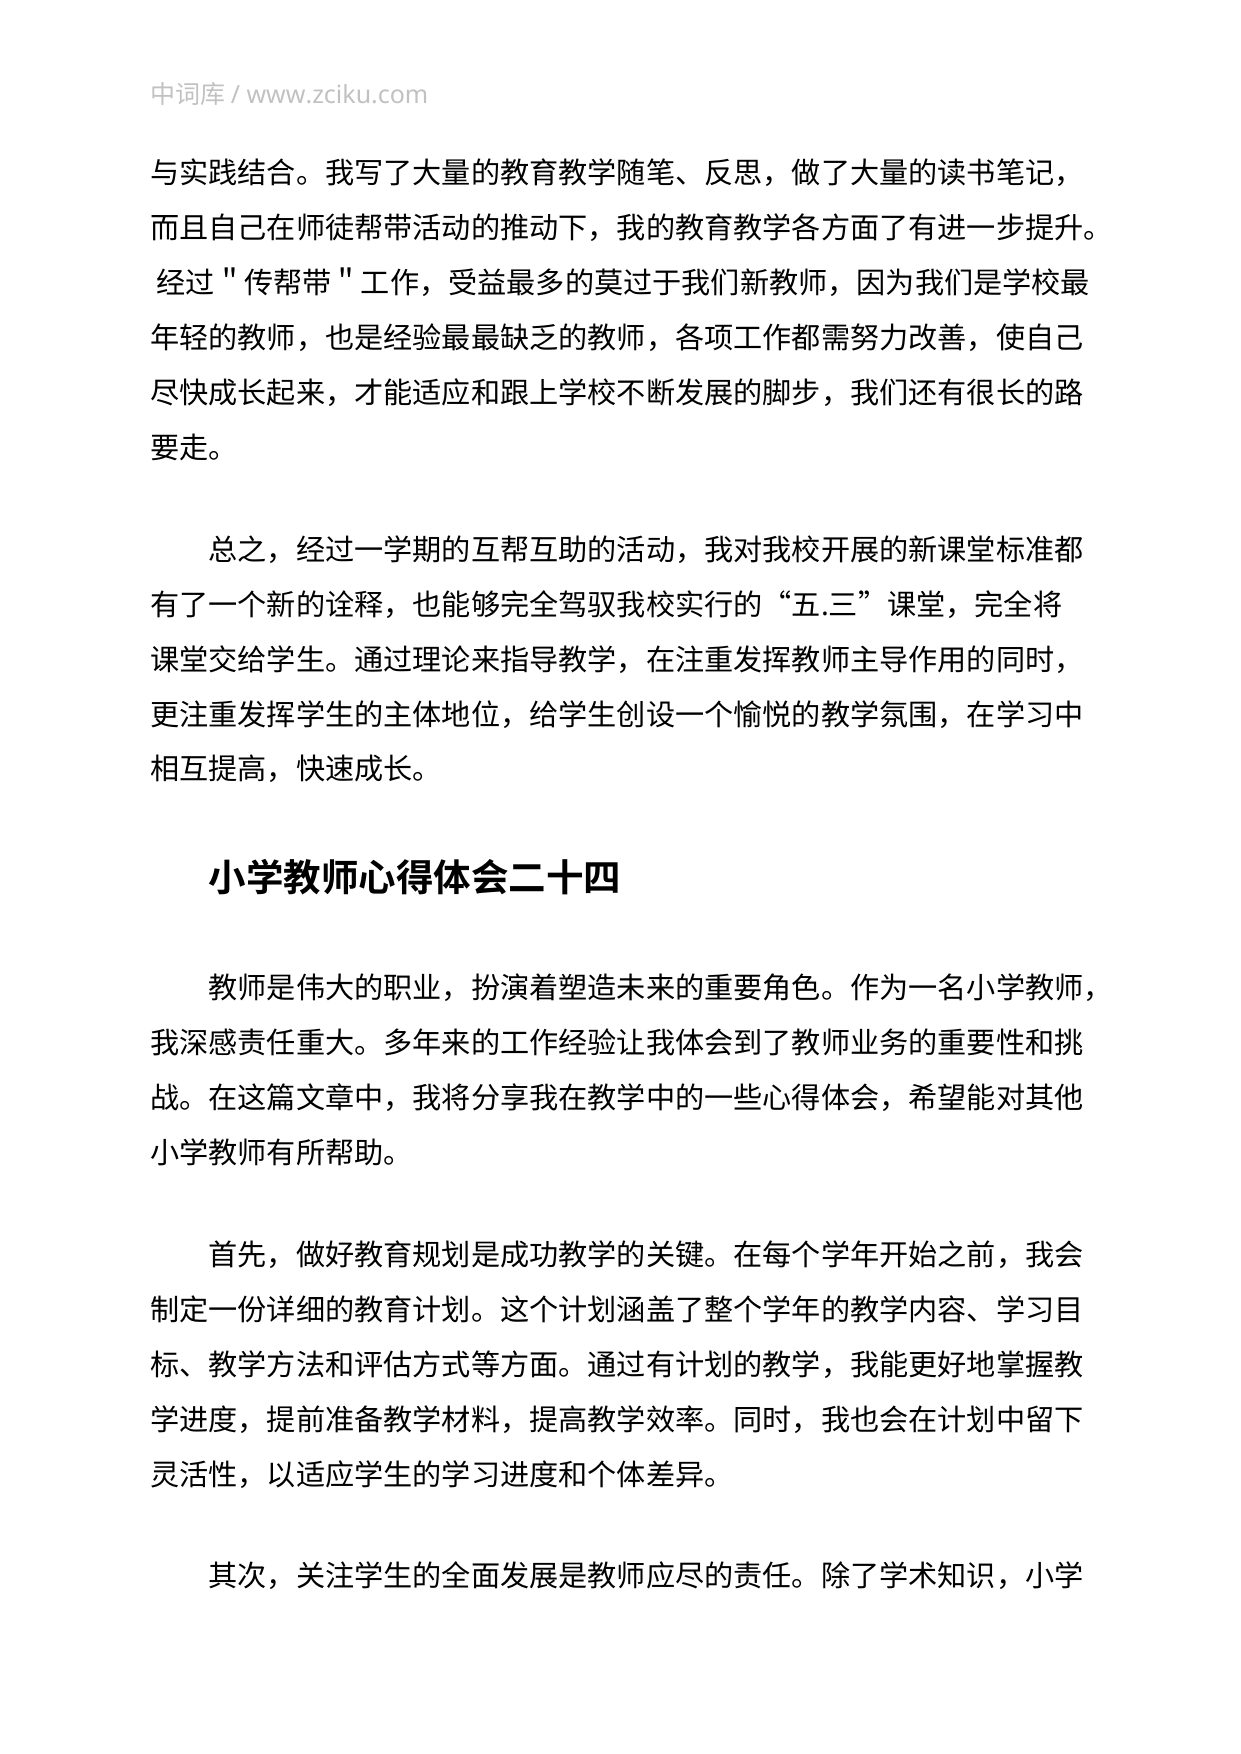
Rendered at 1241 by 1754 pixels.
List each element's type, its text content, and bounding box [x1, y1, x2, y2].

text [150, 150, 1090, 467]
text 首先，做好教育规划是成功教学的关键。在每个学年开始之前，我会制定一份详细的教育计划。这个计划涵盖了整个学年的教学内容、学习目标、教学方法和评估方式等方面。通过有计划的教学，我能更好地掌握教学进度，提前准备教学材料，提高教学效率。同时，我也会在计划中留下灵活性，以适应学生的学习进度和个体差异。 [150, 1232, 1090, 1493]
text 总之，经过一学期的互帮互助的活动，我对我校开展的新课堂标准都有了一个新的诠释，也能够完全驾驭我校实行的“五.三”课堂，完全将课堂交给学生。通过理论来指导教学，在注重发挥教师主导作用的同时，更注重发挥学生的主体地位，给学生创设一个愉悦的教学氛围，在学习中相互提高，快速成长。 [150, 526, 1090, 788]
text 小学教师心得体会二十四 [150, 848, 1090, 902]
text 教师是伟大的职业，扮演着塑造未来的重要角色。作为一名小学教师，我深感责任重大。多年来的工作经验让我体会到了教师业务的重要性和挑战。在这篇文章中，我将分享我在教学中的一些心得体会，希望能对其他小学教师有所帮助。 [150, 965, 1090, 1172]
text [150, 1553, 1090, 1595]
